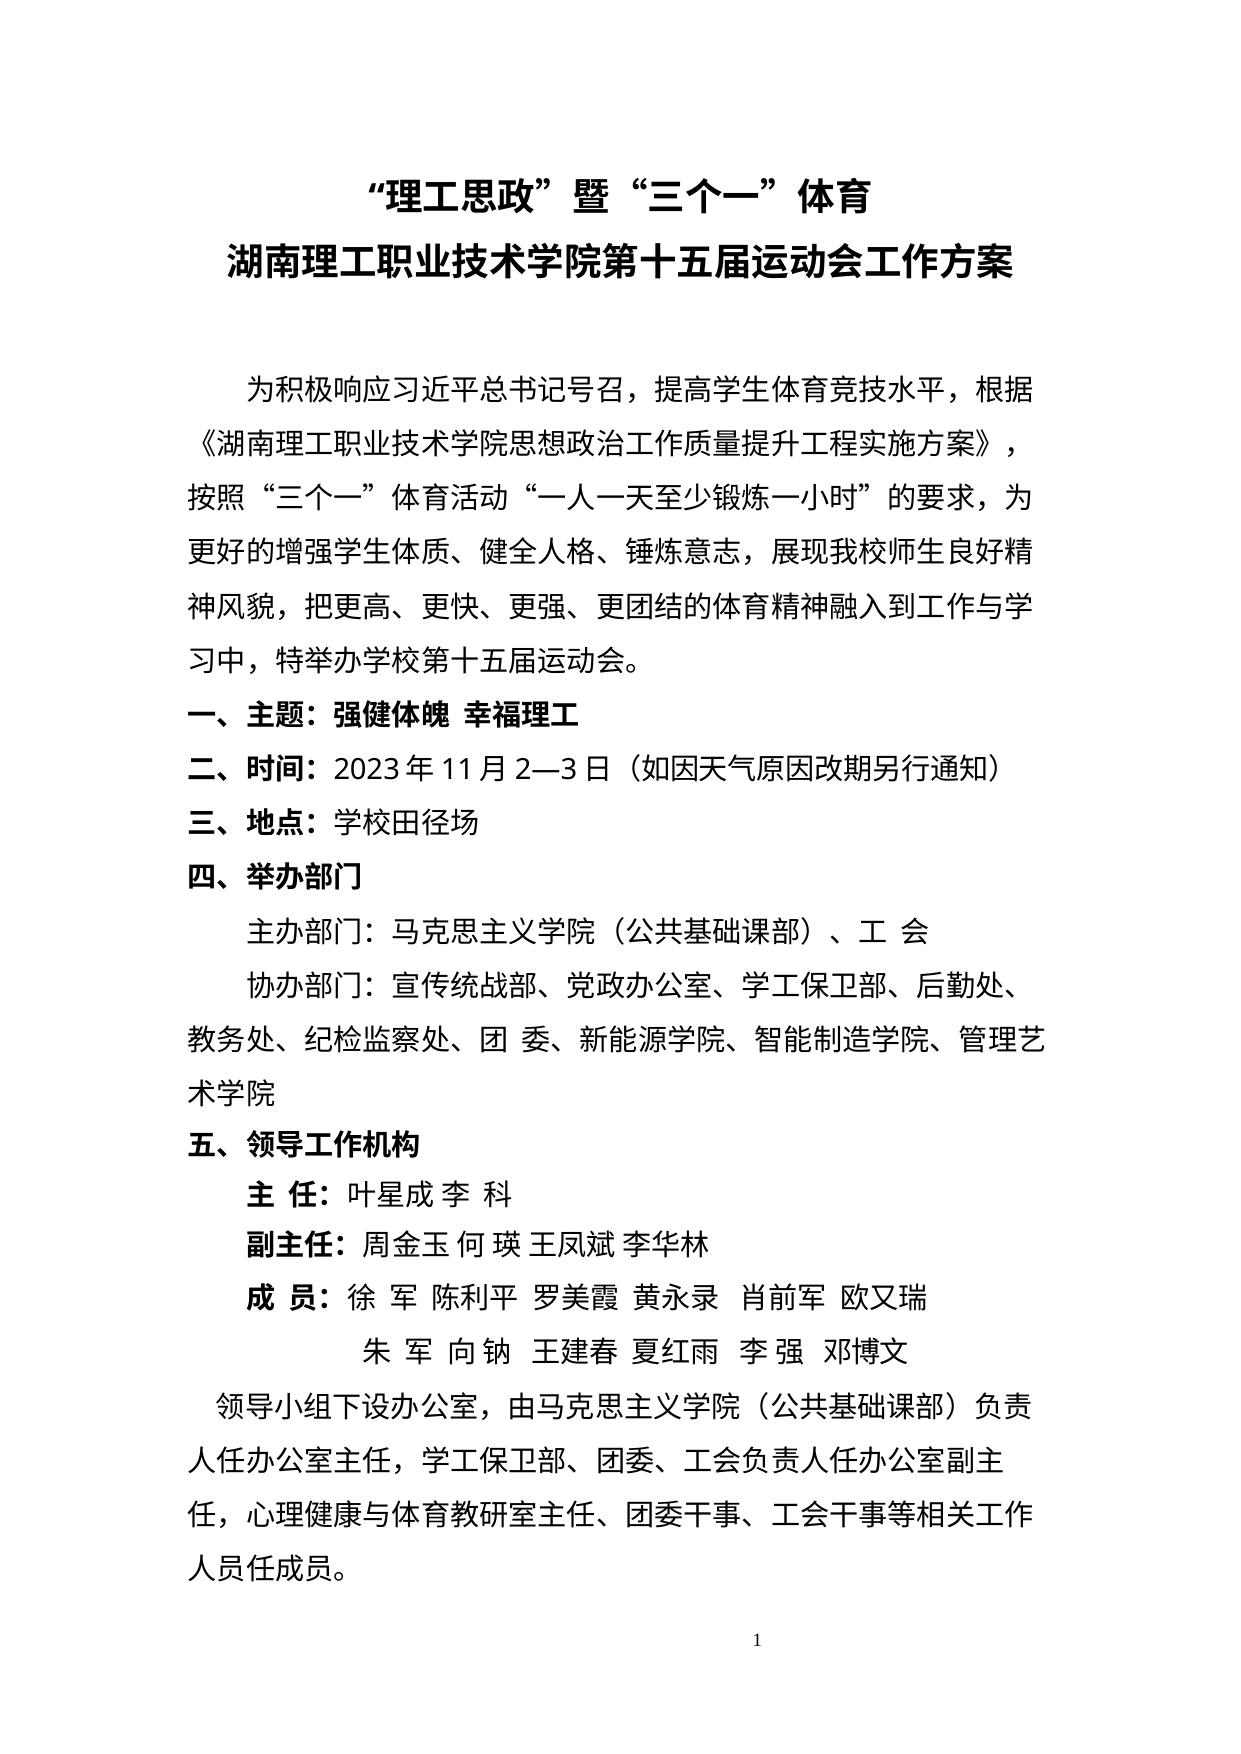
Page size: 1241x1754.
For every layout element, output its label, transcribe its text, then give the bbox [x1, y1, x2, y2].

list 一、主题：强健体魄 幸福理工 [187, 682, 1053, 736]
text “理工思政”暨“三个一”体育 [187, 162, 1053, 227]
subtitle 为积极响应习近平总书记号召，提高学生体育竞技水平，根据《湖南理工职业技术学院思想政治工作质量提升工程实施方案》，按照“三个一”体育活动“一人一天至少锻炼一小时”的要求，为更好的增强学生体质、健全人格、锤炼意志，展现我校师生良好精神风貌，把更高、更快、更强、更团结的体育精神融入到工作与学习中，特举办学校第十五届运动会。 [187, 357, 1053, 682]
text 成 员：徐 军 陈利平 罗美霞 黄永录 肖前军 欧又瑞 [187, 1265, 1053, 1319]
text 协办部门：宣传统战部、党政办公室、学工保卫部、后勤处、教务处、纪检监察处、团 委、新能源学院、智能制造学院、管理艺术学院 [187, 953, 1053, 1115]
text 湖南理工职业技术学院第十五届运动会工作方案 [187, 227, 1053, 292]
text 主办部门：马克思主义学院（公共基础课部）、工 会 [187, 899, 1053, 953]
text 三、地点：学校田径场 [187, 790, 1053, 844]
text 主 任：叶星成 李 科 [187, 1165, 1053, 1215]
text 朱 军 向 钠 王建春 夏红雨 李 强 邓博文 [187, 1319, 1053, 1374]
text 二、时间：2023年11月2—3日（如因天气原因改期另行通知） [187, 736, 1053, 790]
text 副主任：周金玉 何 瑛 王凤斌 李华林 [187, 1215, 1053, 1265]
list 五、领导工作机构 [187, 1115, 1053, 1165]
text 四、举办部门 [187, 844, 1053, 899]
text 领导小组下设办公室，由马克思主义学院（公共基础课部）负责人任办公室主任，学工保卫部、团委、工会负责人任办公室副主任，心理健康与体育教研室主任、团委干事、工会干事等相关工作人员任成员。 [187, 1374, 1053, 1590]
